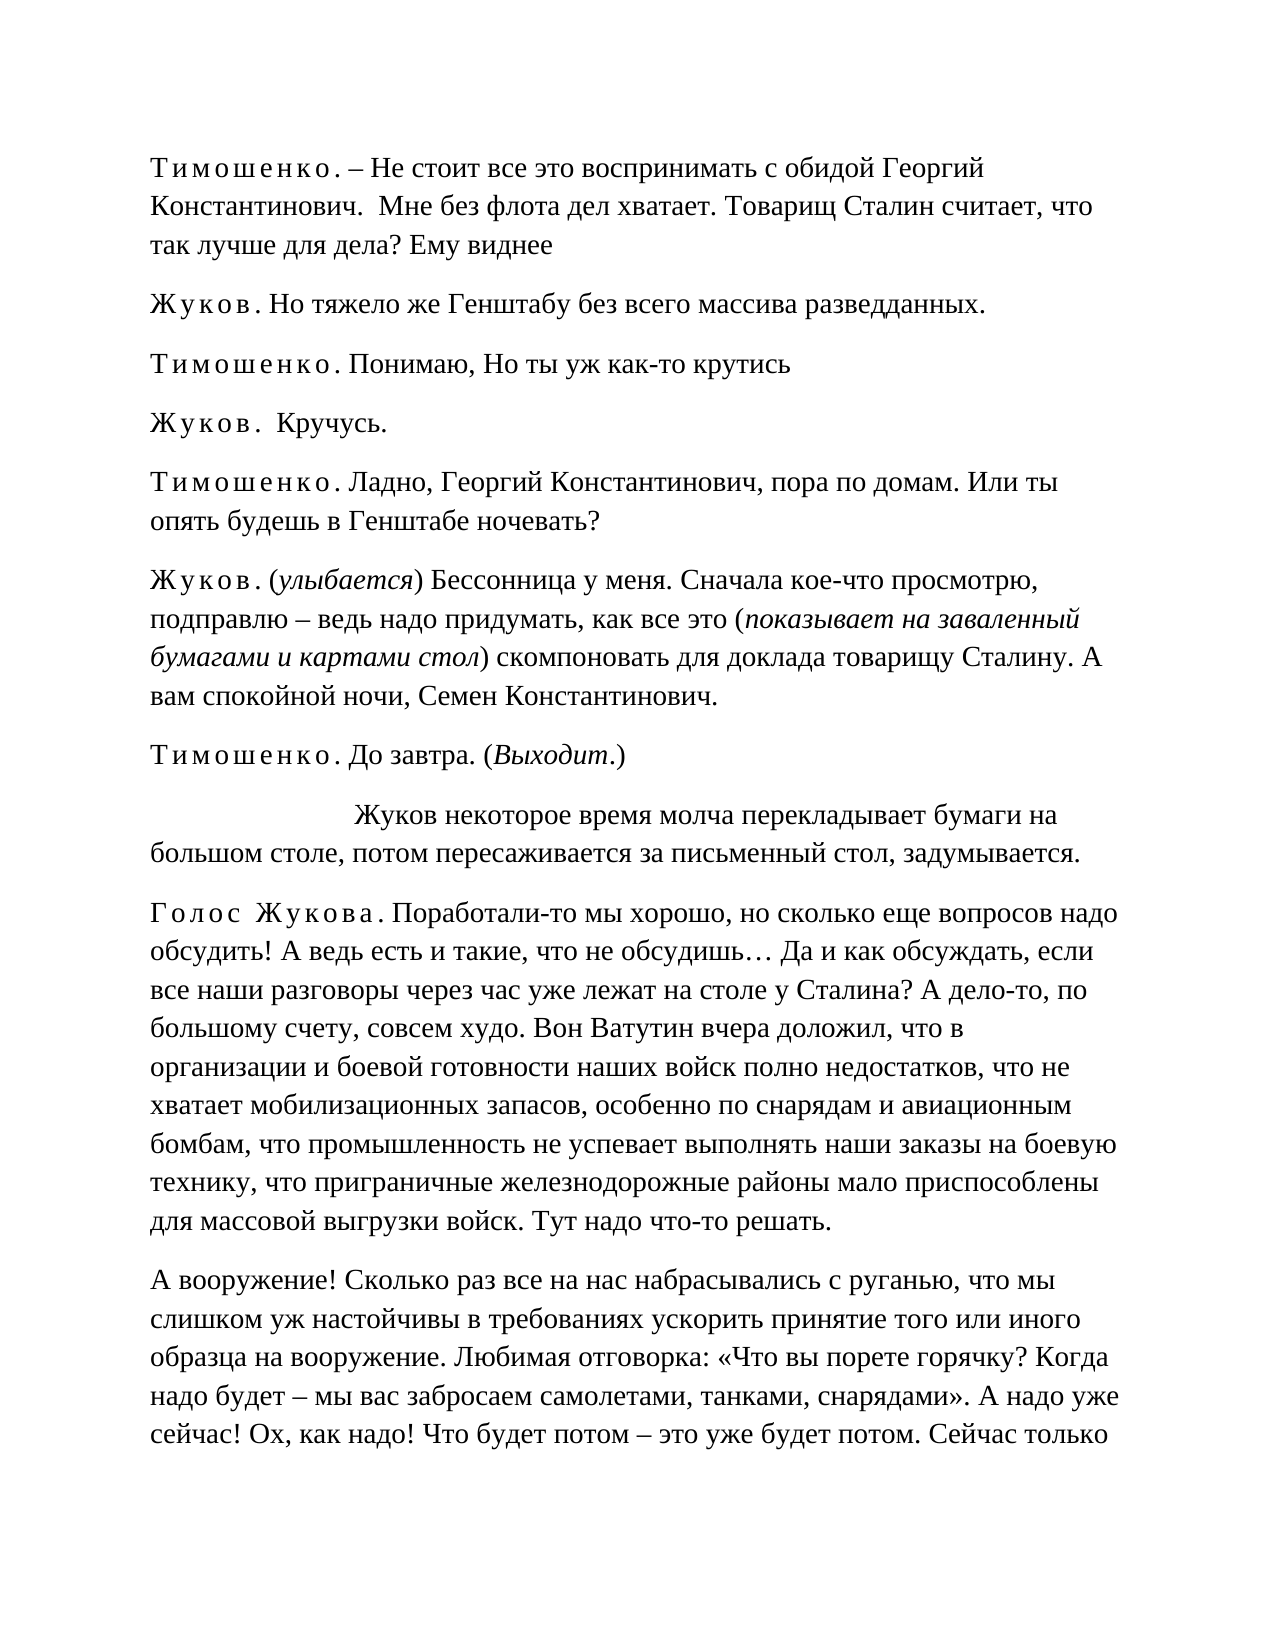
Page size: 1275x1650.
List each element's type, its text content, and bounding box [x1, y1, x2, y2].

text Тимошенко. Ладно, Георгий Константинович, пора по домам. Или ты опять будешь в Генштабе ночевать? [150, 464, 1125, 537]
text Жуков некоторое время молча перекладывает бумаги на большом столе, потом пересаживается за письменный стол, задумывается. [150, 797, 1125, 869]
text Голос Жукова. Поработали-то мы хорошо, но сколько еще вопросов надо обсудить! А ведь есть и такие, что не обсудишь… Да и как обсуждать, если все наши разговоры через час уже лежат на столе у Сталина? А дело-то, по большому счету, совсем худо. Вон Ватутин вчера доложил, что в организации и боевой готовности наших войск полно недостатков, что не хватает мобилизационных запасов, особенно по снарядам и авиационным бомбам, что промышленность не успевает выполнять наши заказы на боевую технику, что приграничные железнодорожные районы мало приспособлены для массовой выгрузки войск. Тут надо что-то решать. [150, 895, 1125, 1237]
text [150, 1262, 1125, 1450]
text Тимошенко. Понимаю, Но ты уж как-то крутись [150, 346, 1125, 379]
text Жуков. Но тяжело же Генштабу без всего массива разведданных. [150, 286, 1125, 320]
text Жуков. Кручусь. [150, 405, 1125, 439]
text Тимошенко. До завтра. (Выходит.) [150, 737, 1125, 771]
text Тимошенко. – Не стоит все это воспринимать с обидой Георгий Константинович. Мне без флота дел хватает. Товарищ Сталин считает, что так лучше для дела? Ему виднее [150, 150, 1125, 261]
text Жуков. (улыбается) Бессонница у меня. Сначала кое-что просмотрю, подправлю – ведь надо придумать, как все это (показывает на заваленный бумагами и картами стол) скомпоновать для доклада товарищу Сталину. А вам спокойной ночи, Семен Константинович. [150, 562, 1125, 712]
